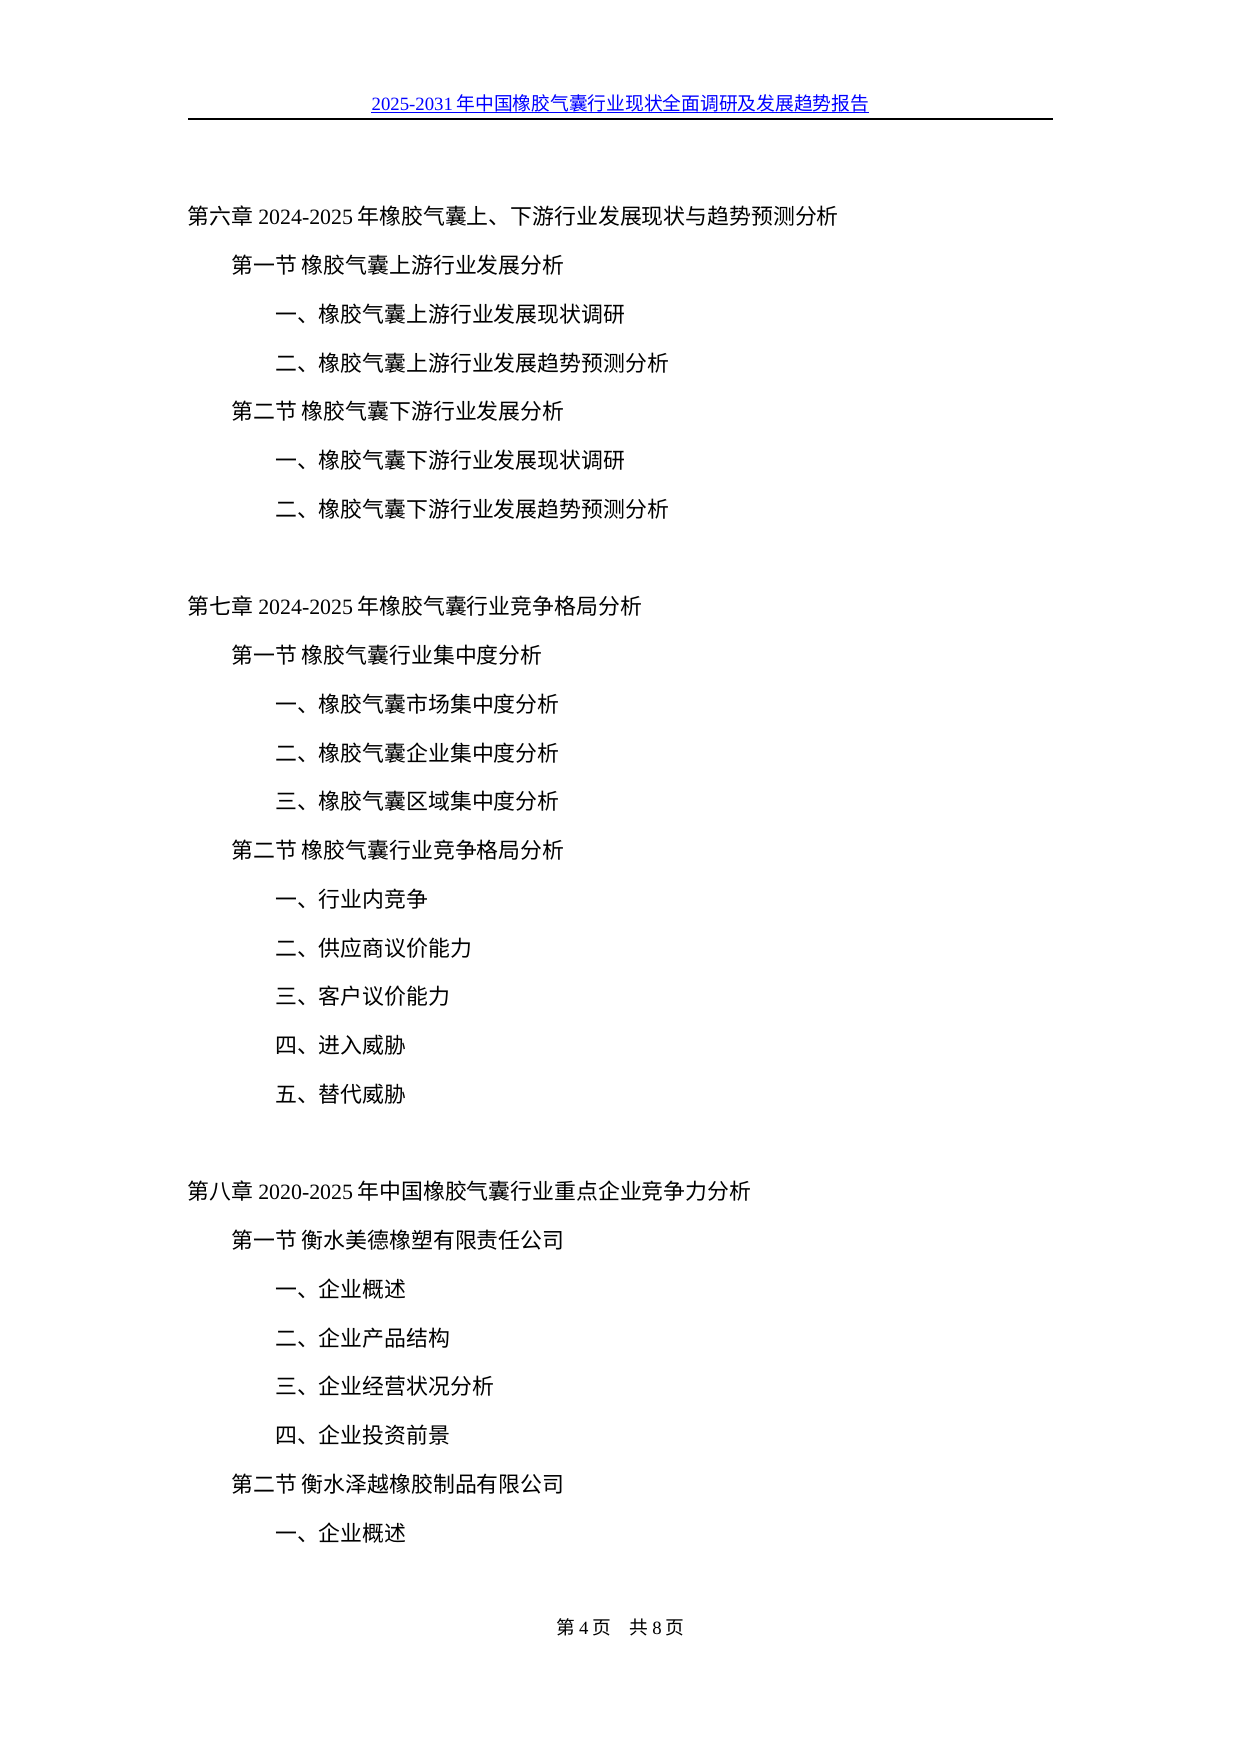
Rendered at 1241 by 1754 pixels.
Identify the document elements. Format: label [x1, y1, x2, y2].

text [187, 150, 1053, 1548]
